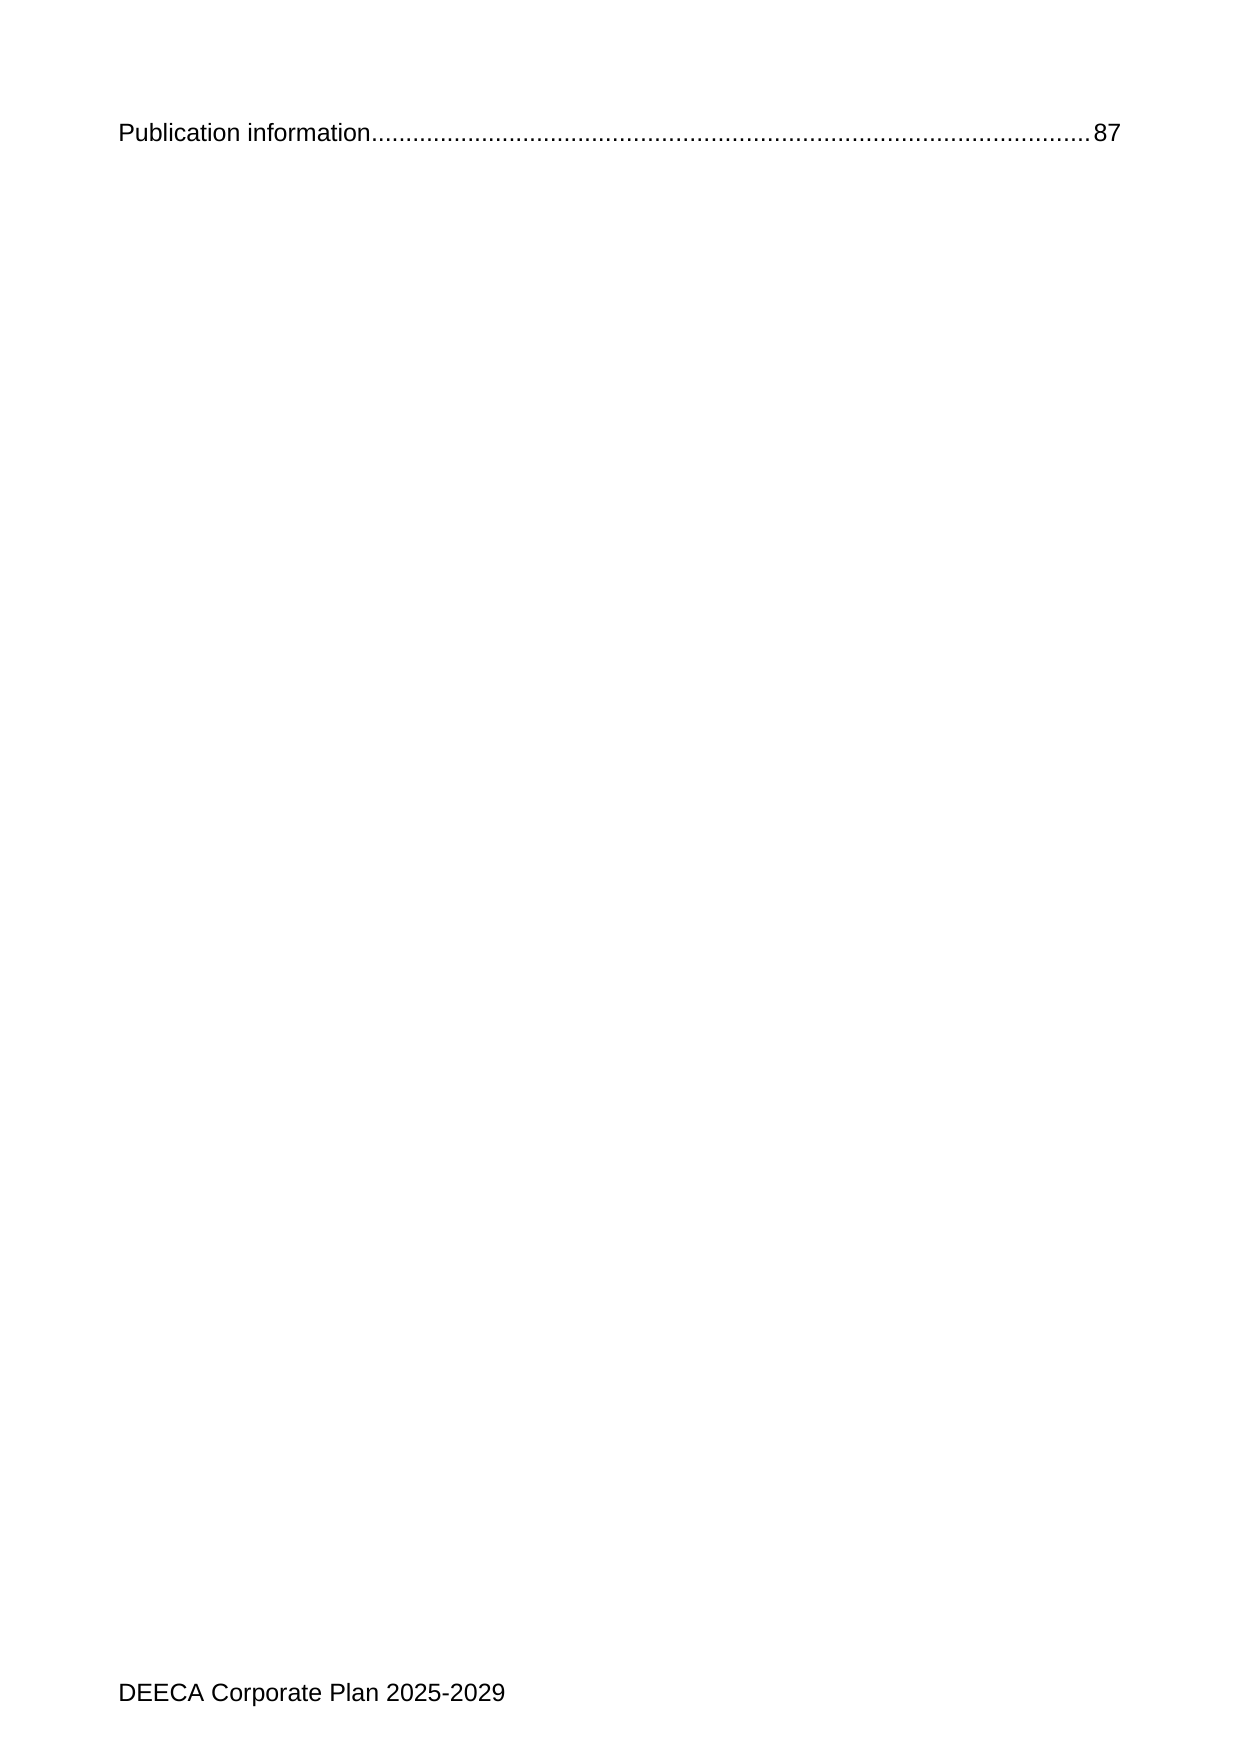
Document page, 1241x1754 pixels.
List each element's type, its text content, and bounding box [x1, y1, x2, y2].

text Publication information 87 [118, 118, 1122, 147]
